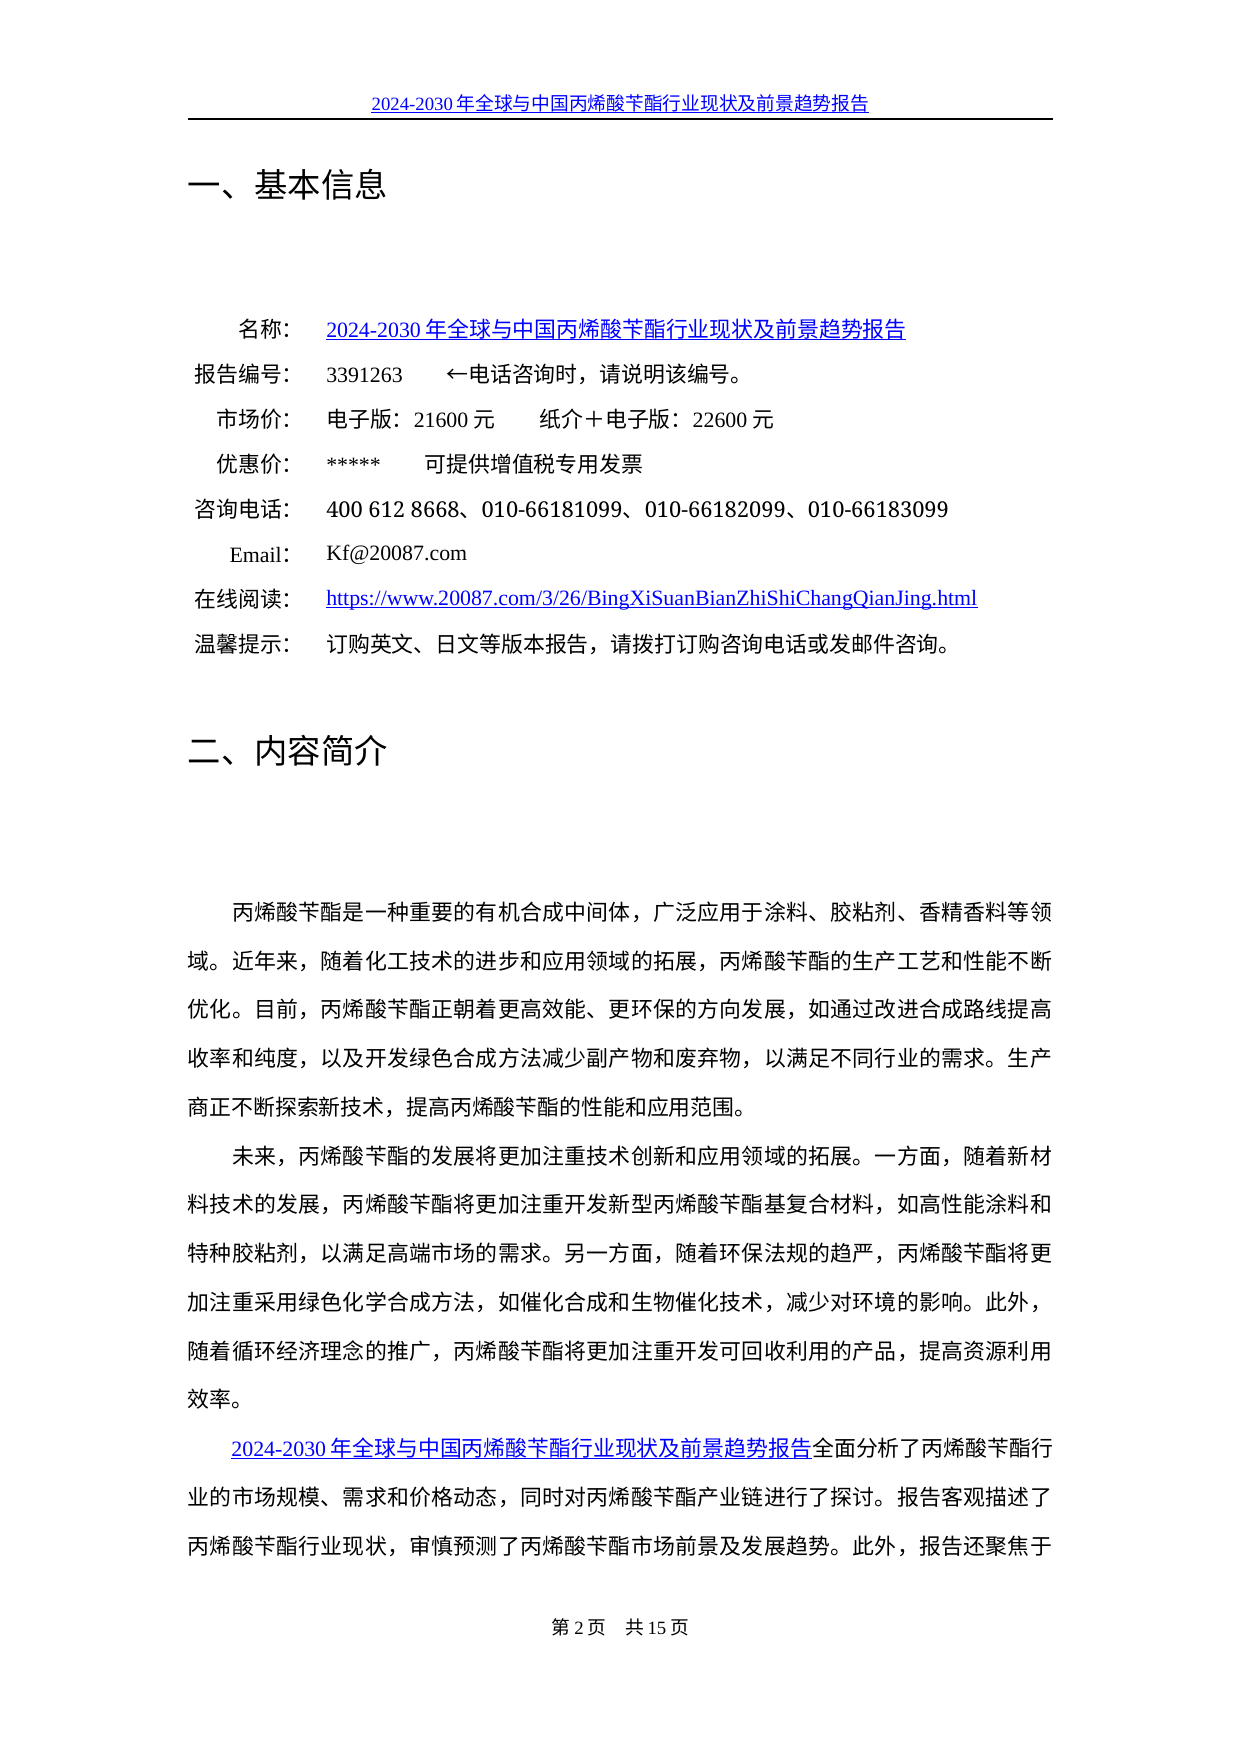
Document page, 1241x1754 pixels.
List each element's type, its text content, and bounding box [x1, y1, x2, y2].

table_header 名称： [167, 312, 315, 357]
table_cell 在线阅读： [167, 582, 315, 627]
table_cell 报告编号： [167, 357, 315, 402]
table_cell [315, 582, 1073, 627]
title 一、基本信息 [187, 150, 1053, 215]
table_cell Email： [167, 537, 315, 582]
table_cell 市场价： [167, 402, 315, 447]
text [187, 894, 1053, 1561]
table_cell Kf@20087.com [315, 537, 1073, 582]
table_cell 订购英文、日文等版本报告，请拨打订购咨询电话或发邮件咨询。 [315, 627, 1073, 672]
table_cell 400 612 8668、010-66181099、010-66182099、010-66183099 [315, 492, 1073, 537]
table_cell 电子版：21600 元 纸介＋电子版：22600 元 [315, 402, 1073, 447]
table_cell ***** 可提供增值税专用发票 [315, 447, 1073, 492]
table_cell 3391263 ←电话咨询时，请说明该编号。 [315, 357, 1073, 402]
table_cell 温馨提示： [167, 627, 315, 672]
table_header 2024-2030年全球与中国丙烯酸苄酯行业现状及前景趋势报告 [315, 312, 1073, 357]
table_cell 咨询电话： [167, 492, 315, 537]
title 二、内容简介 [187, 717, 1053, 782]
table_cell 优惠价： [167, 447, 315, 492]
